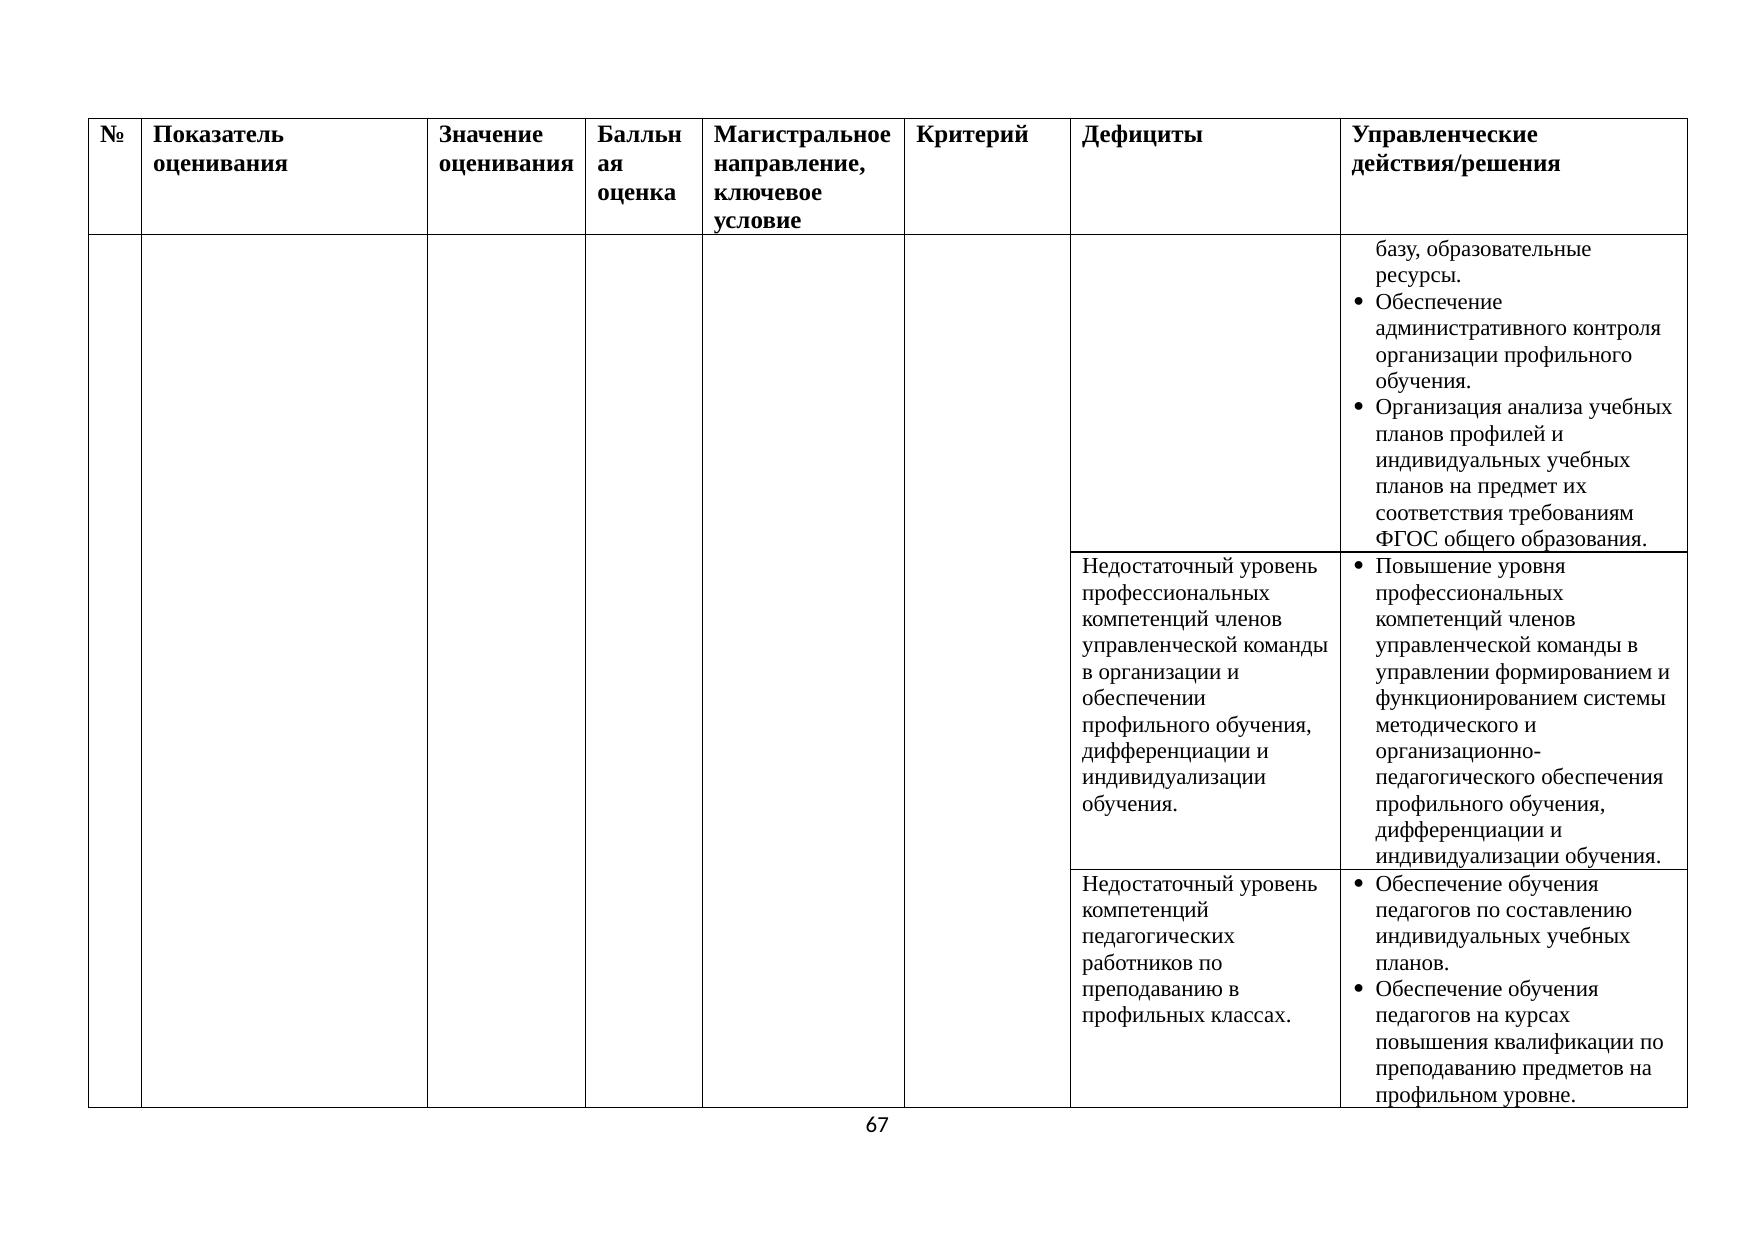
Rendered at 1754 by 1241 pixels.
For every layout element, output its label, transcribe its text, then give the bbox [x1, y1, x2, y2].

table_header Магистральное направление, ключевое условие [703, 119, 904, 234]
table_header Балльная оценка [586, 119, 702, 234]
table_header Критерий [905, 119, 1070, 234]
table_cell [1341, 870, 1687, 1107]
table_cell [1071, 870, 1340, 1107]
table_cell Недостаточный уровень профессиональных компетенций членов управленческой команды в организации и обеспечении профильного обучения, дифференциации и индивидуализации обучения. [1071, 553, 1340, 869]
table_header Показатель оценивания [142, 119, 427, 234]
table_header Управленческие действия/решения [1341, 119, 1687, 234]
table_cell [1071, 235, 1340, 551]
table_header № [89, 119, 141, 234]
table_header Дефициты [1071, 119, 1340, 234]
table_cell Повышение уровня профессиональных компетенций членов управленческой команды в управлении формированием и функционированием системы методического и организационно-педагогического обеспечения профильного обучения, дифференциации и индивидуализации обучения. [1341, 553, 1687, 869]
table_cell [1341, 235, 1687, 551]
table_header Значение оценивания [428, 119, 585, 234]
